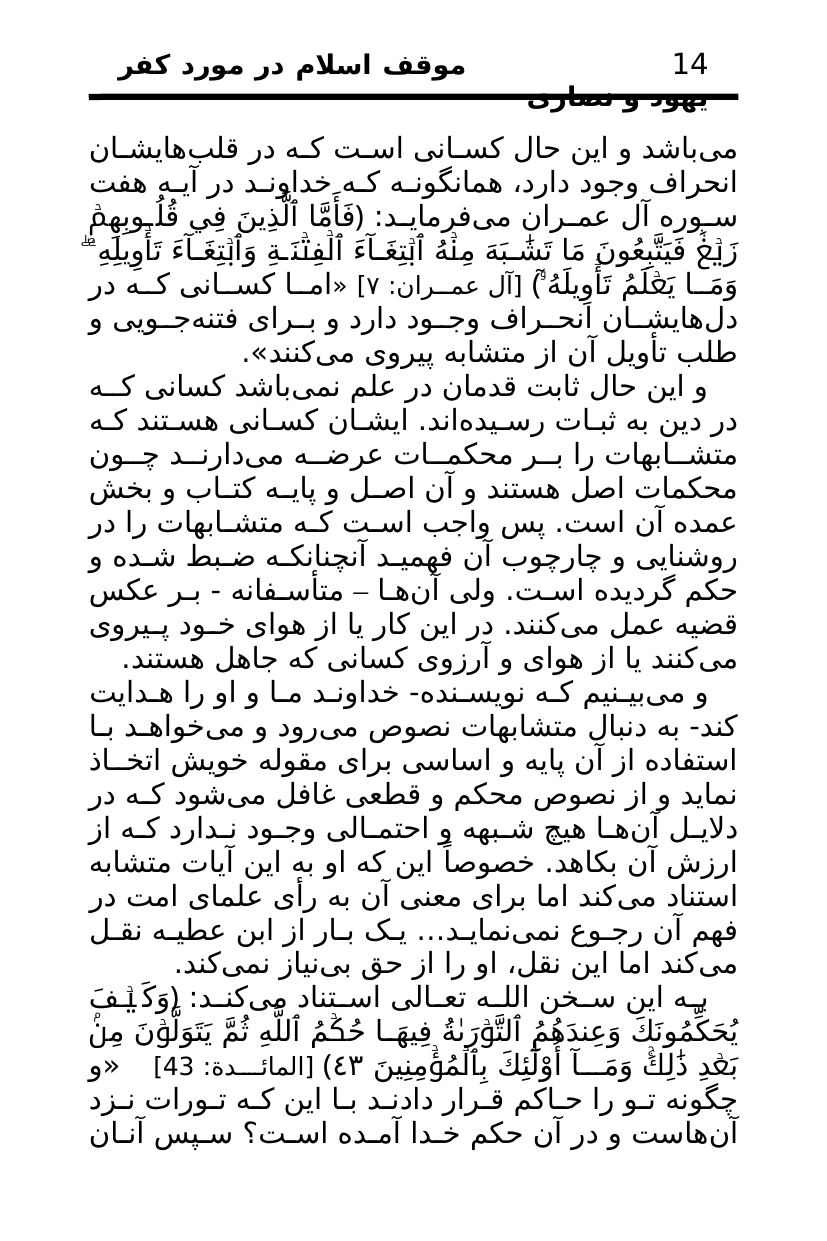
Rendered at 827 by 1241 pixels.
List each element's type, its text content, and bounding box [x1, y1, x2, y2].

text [89, 132, 738, 369]
text و می‌بینیم که نویسنده- خداوند ما و او را هدایت کند- به دنبال متشابهات نصوص می‌رود و می‌خواهد با استفاده از آن پایه و اساسی برای مقوله خویش اتخاذ نماید و از نصوص محکم و قطعی غافل می‌شود که در دلایل آن‌ها هیچ شبهه و احتمالی وجود ندارد که از ارزش آن بکاهد. خصوصاً این که او به این آیات متشابه استناد می‌کند اما برای معنی آن به رأی علمای امت در فهم آن رجوع نمی‌نماید… یک بار از ابن عطیه نقل می‌کند اما این نقل، او را از حق بی‌نیاز نمی‌کند. [89, 675, 738, 981]
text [89, 981, 738, 1151]
text و این حال ثابت قدمان در علم نمی‌باشد کسانی که در دین به ثبات رسیده‌اند. ایشان کسانی هستند که متشابهات را بر محکمات عرضه می‌دارند چون محکمات اصل هستند و آن اصل و پایه کتاب و بخش عمده آن است. پس واجب است که متشابهات را در روشنایی و چارچوب آن فهمید آنچنانکه ضبط شده و حکم گردیده است. ولی آن‌ها – متأسفانه - بر عکس قضیه عمل می‌کنند. در این کار یا از هوای خود پیروی می‌کنند یا از هوای و آرزوی کسانی که جاهل هستند. [89, 369, 738, 675]
